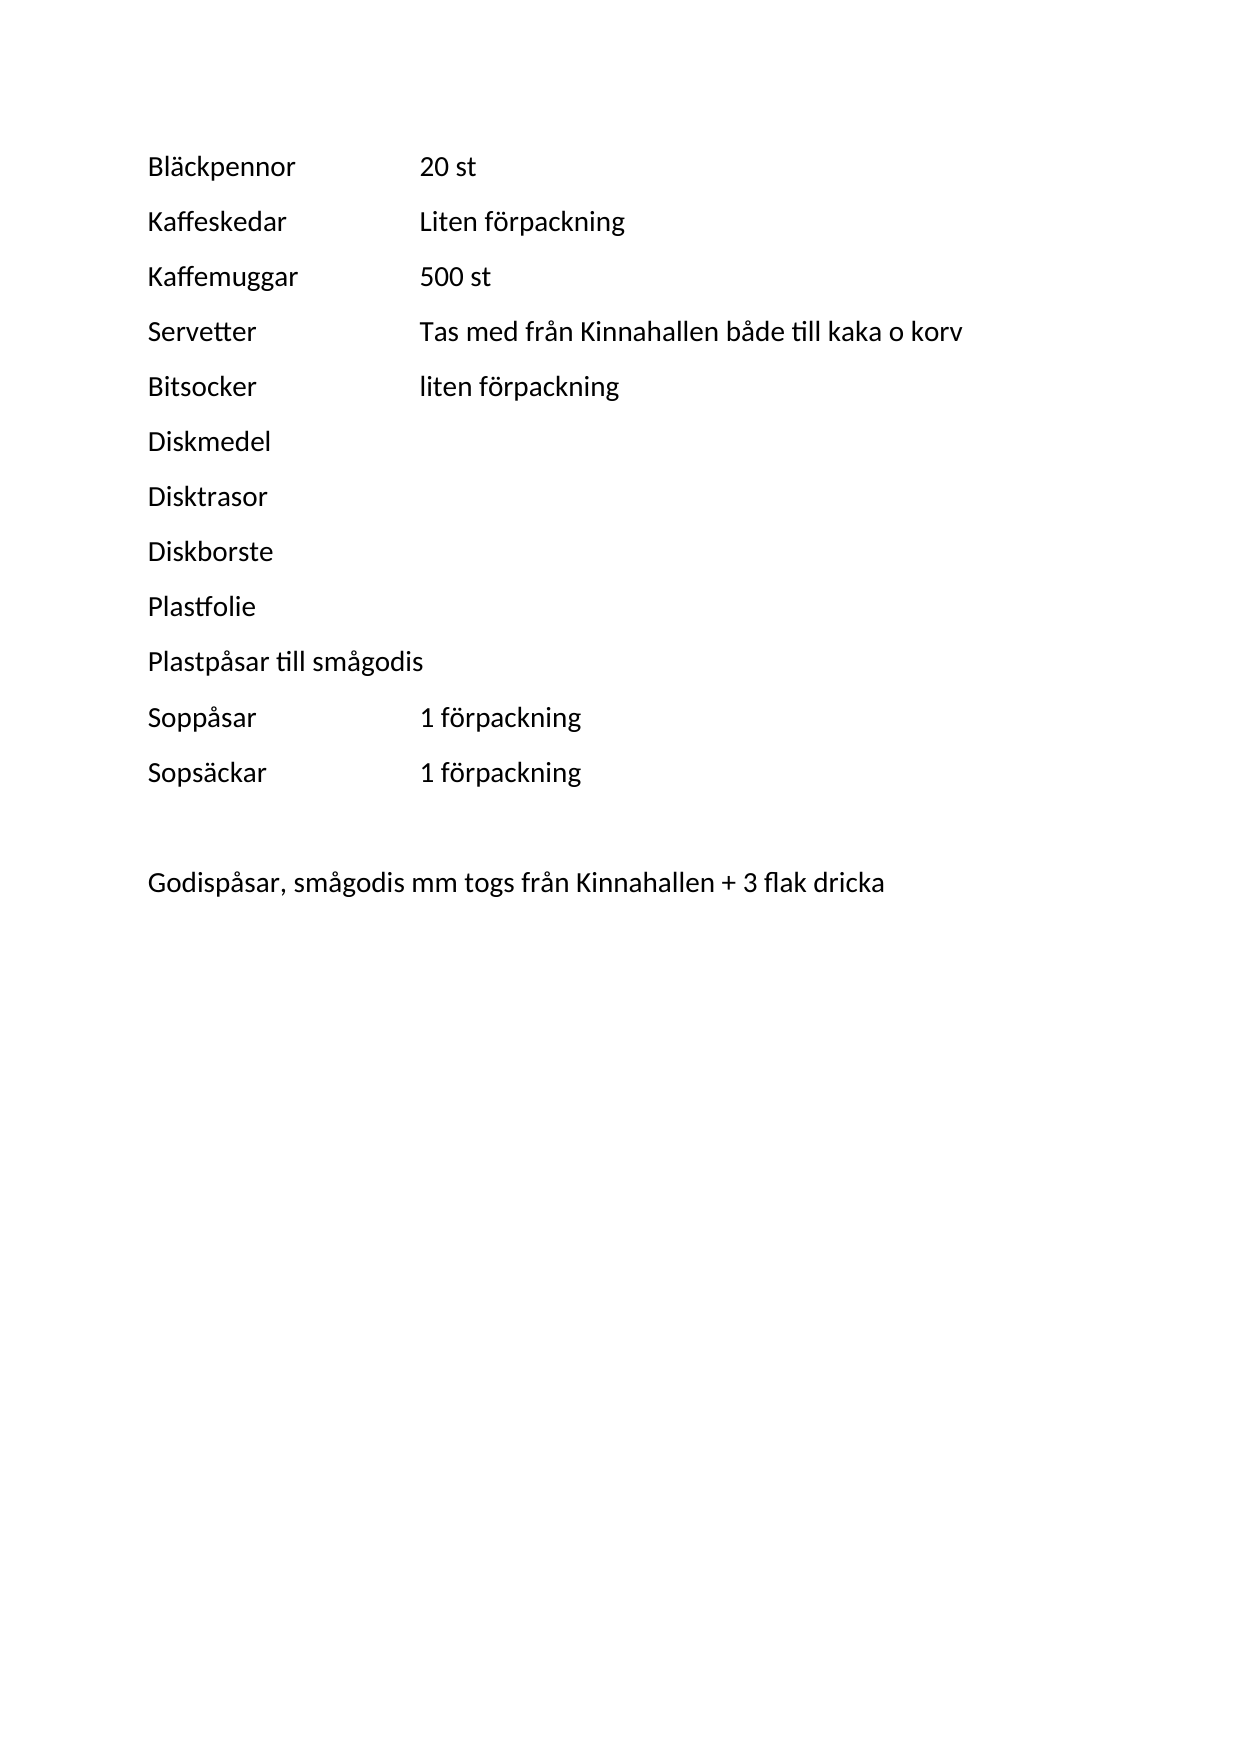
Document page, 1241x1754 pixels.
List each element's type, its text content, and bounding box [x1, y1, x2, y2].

text Plastfolie [148, 588, 1093, 624]
text Soppåsar 1 förpackning [148, 699, 1093, 734]
text Diskborste [148, 533, 1093, 569]
text Plastpåsar till smågodis [148, 643, 1093, 679]
text Servetter Tas med från Kinnahallen både till kaka o korv [148, 313, 1093, 348]
text Bläckpennor 20 st [148, 148, 1093, 183]
text Sopsäckar 1 förpackning [148, 754, 1093, 789]
text Kaffeskedar Liten förpackning [148, 203, 1093, 238]
text Diskmedel [148, 423, 1093, 459]
text Bitsocker liten förpackning [148, 368, 1093, 404]
text Disktrasor [148, 478, 1093, 514]
text Godispåsar, smågodis mm togs från Kinnahallen + 3 flak dricka [148, 864, 1093, 899]
text Kaffemuggar 500 st [148, 258, 1093, 293]
